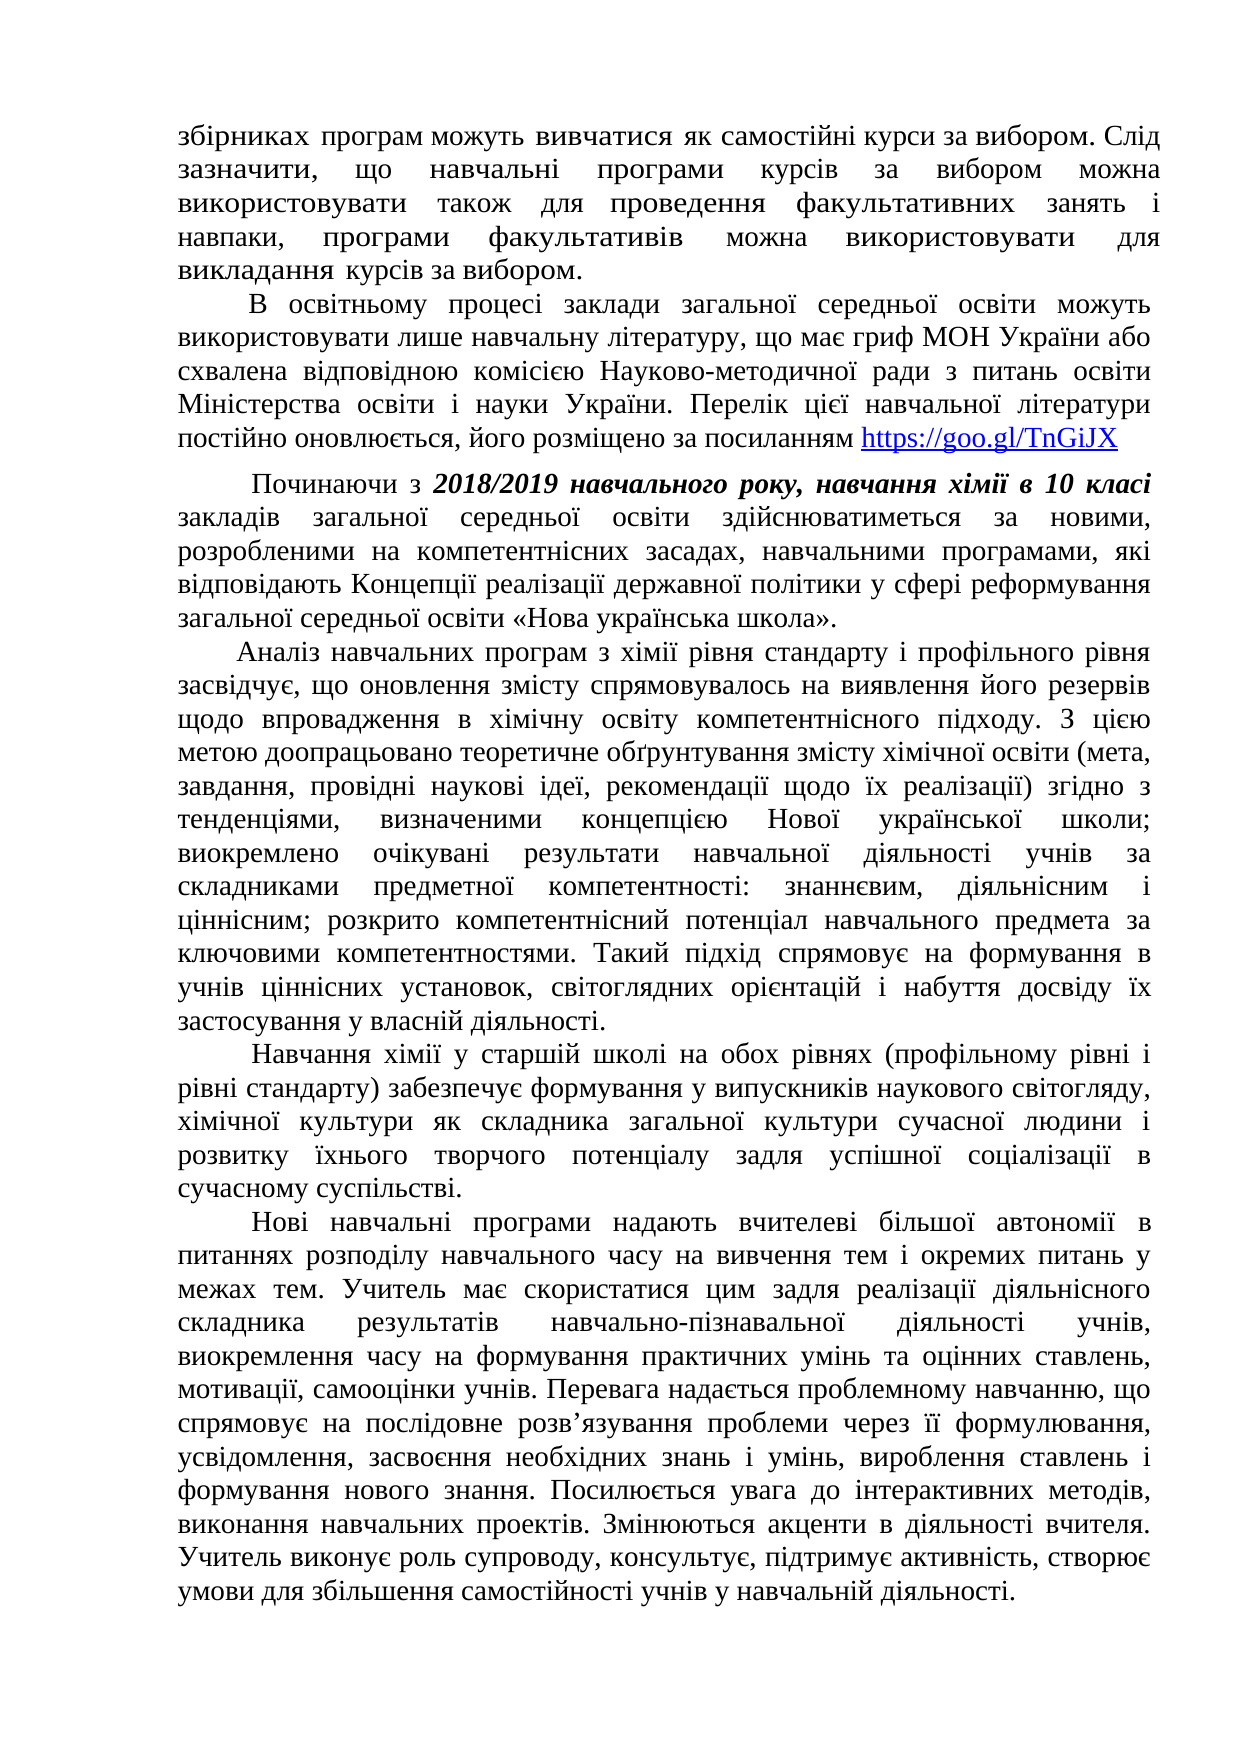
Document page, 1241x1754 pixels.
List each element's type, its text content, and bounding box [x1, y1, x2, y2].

text Навчання хімії у старшій школі на обох рівнях (профільному рівні і рівні стандарту) забезпечує формування у випускників наукового світогляду, хімічної культури як складника загальної культури сучасної людини і розвитку їхнього творчого потенціалу задля успішної соціалізації в сучасному суспільстві. [177, 1036, 1152, 1204]
text Аналіз навчальних програм з хімії рівня стандарту і профільного рівня засвідчує, що оновлення змісту спрямовувалось на виявлення його резервів щодо впровадження в хімічну освіту компетентнісного підходу. З цією метою доопрацьовано теоретичне обґрунтування змісту хімічної освіти (мета, завдання, провідні наукові ідеї, рекомендації щодо їх реалізації) згідно з тенденціями, визначеними концепцією Нової української школи; виокремлено очікувані результати навчальної діяльності учнів за складниками предметної компетентності: знаннєвим, діяльнісним і ціннісним; розкрито компетентнісний потенціал навчального предмета за ключовими компетентностями. Такий підхід спрямовує на формування в учнів ціннісних установок, світоглядних орієнтацій і набуття досвіду їх застосування у власній діяльності. [177, 634, 1152, 1036]
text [177, 118, 1160, 286]
text В освітньому процесі заклади загальної середньої освіти можуть використовувати лише навчальну літературу, що має гриф МОН України або схвалена відповідною комісією Науково-методичної ради з питань освіти Міністерства освіти і науки України. Перелік цієї навчальної літератури постійно оновлюється, його розміщено за посиланням https://goo.gl/TnGiJX [177, 286, 1152, 453]
text Починаючи з 2018/2019 навчального року, навчання хімії в 10 класі закладів загальної середньої освіти здійснюватиметься за новими, розробленими на компетентнісних засадах, навчальними програмами, які відповідають Концепції реалізації державної політики у сфері реформування загальної середньої освіти «Нова українська школа». [177, 466, 1152, 634]
text Нові навчальні програми надають вчителеві більшої автономії в питаннях розподілу навчального часу на вивчення тем і окремих питань у межах тем. Учитель має скористатися цим задля реалізації діяльнісного складника результатів навчально-пізнавальної діяльності учнів, виокремлення часу на формування практичних умінь та оцінних ставлень, мотивації, самооцінки учнів. Перевага надається проблемному навчанню, що спрямовує на послідовне розв’язування проблеми через її формулювання, усвідомлення, засвоєння необхідних знань і умінь, вироблення ставлень і формування нового знання. Посилюється увага до інтерактивних методів, виконання навчальних проектів. Змінюються акценти в діяльності вчителя. Учитель виконує роль супроводу, консультує, підтримує активність, створює умови для збільшення самостійності учнів у навчальній діяльності. [177, 1204, 1152, 1606]
